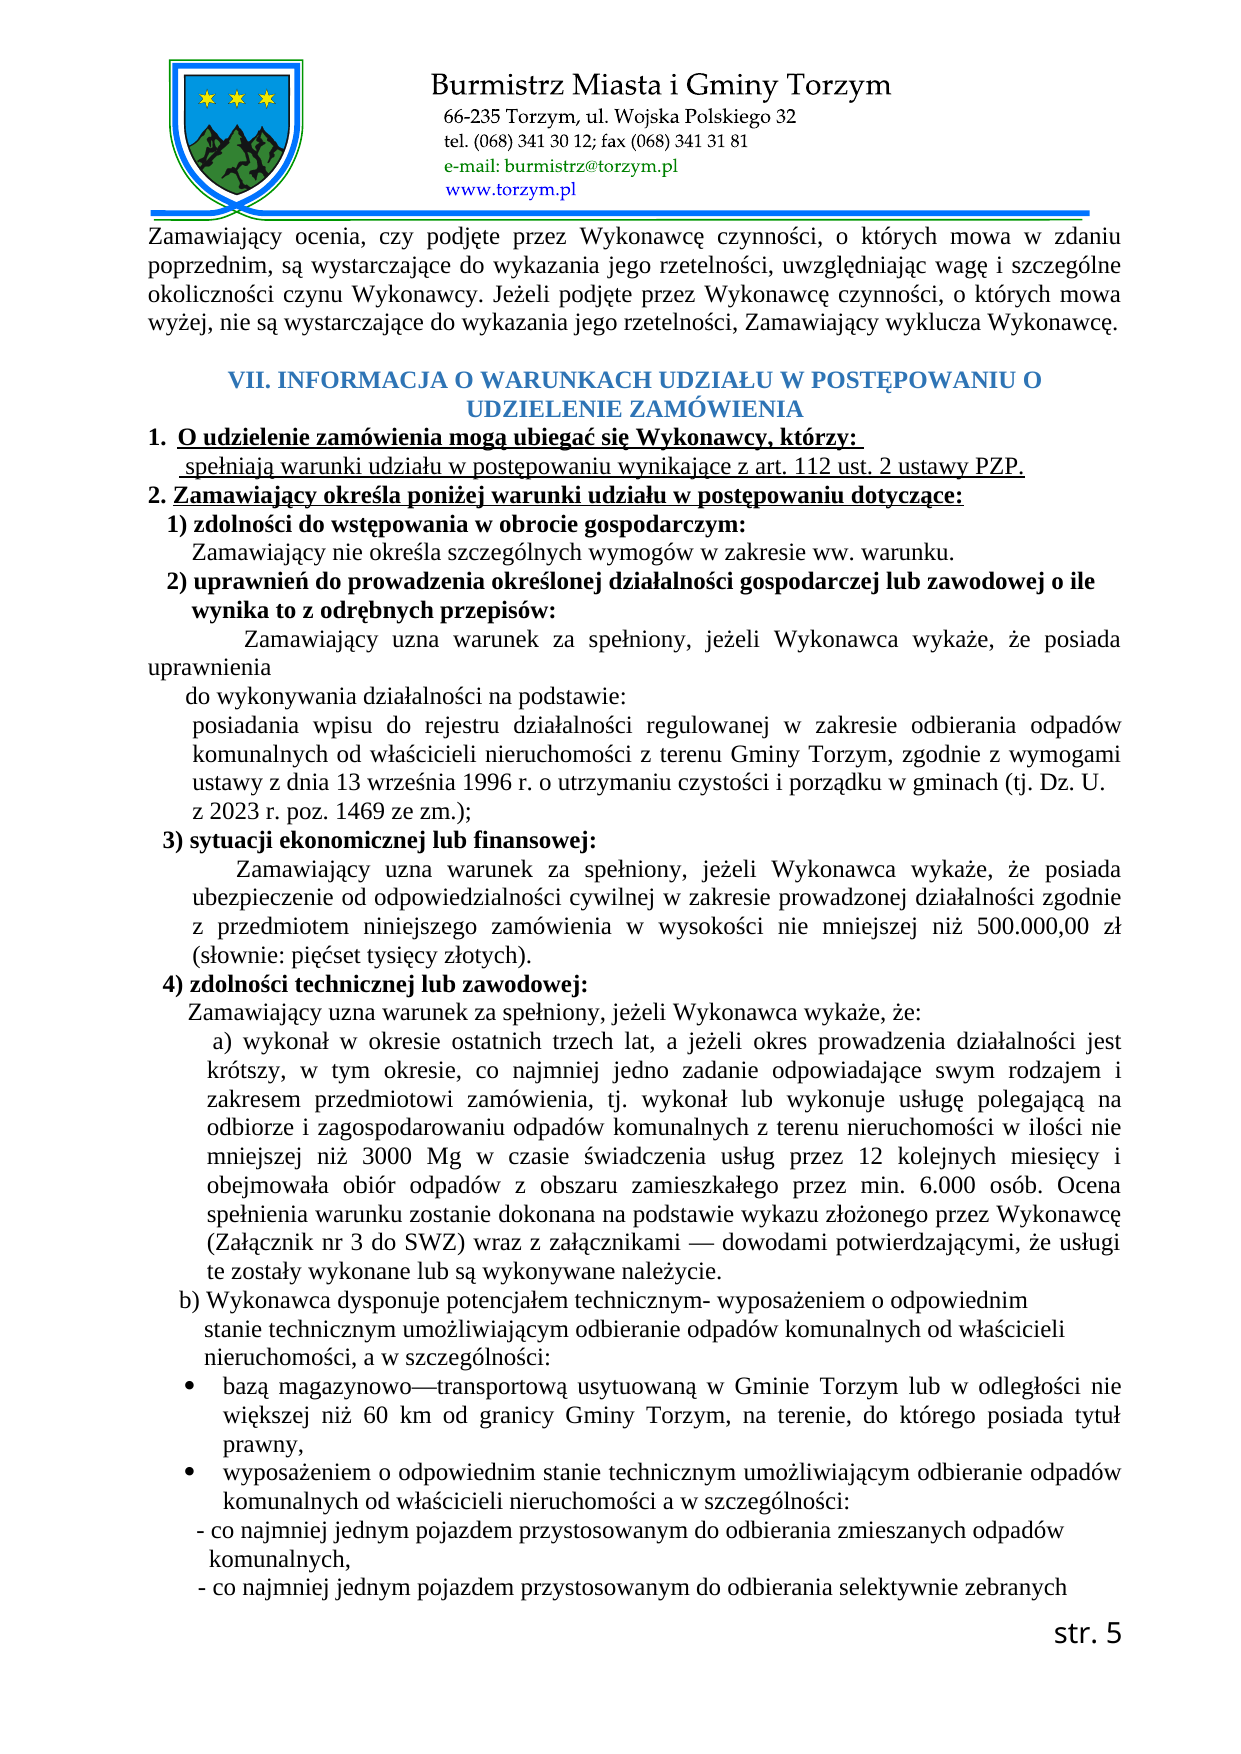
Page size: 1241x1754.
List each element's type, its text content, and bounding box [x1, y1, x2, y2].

text b) Wykonawca dysponuje potencjałem technicznym- wyposażeniem o odpowiednim [148, 1285, 1122, 1314]
list wyposażeniem o odpowiednim stanie technicznym umożliwiającym odbieranie odpadów komunalnych od właścicieli nieruchomości a w szczególności: [185, 1457, 1122, 1515]
text a) wykonał w okresie ostatnich trzech lat, a jeżeli okres prowadzenia działalności jest krótszy, w tym okresie, co najmniej jedno zadanie odpowiadające swym rodzajem i zakresem przedmiotowi zamówienia, tj. wykonał lub wykonuje usługę polegającą na odbiorze i zagospodarowaniu odpadów komunalnych z terenu nieruchomości w ilości nie mniejszej niż 3000 Mg w czasie świadczenia usług przez 12 kolejnych miesięcy i obejmowała obiór odpadów z obszaru zamieszkałego przez min. 6.000 osób. Ocena spełnienia warunku zostanie dokonana na podstawie wykazu złożonego przez Wykonawcę (Załącznik nr 3 do SWZ) wraz z załącznikami — dowodami potwierdzającymi, że usługi te zostały wykonane lub są wykonywane należycie. [148, 1026, 1122, 1285]
text z 2023 r. poz. 1469 ze zm.); [192, 796, 1122, 825]
text VII. INFORMACJA O WARUNKACH UDZIAŁU W POSTĘPOWANIU O UDZIELENIE ZAMÓWIENIA [148, 365, 1122, 422]
text 1) zdolności do wstępowania w obrocie gospodarczym: [148, 509, 1122, 537]
list bazą magazynowo—transportową usytuowaną w Gminie Torzym lub w odległości nie większej niż 60 km od granicy Gminy Torzym, na terenie, do którego posiada tytuł prawny, [185, 1371, 1122, 1457]
text komunalnych, [177, 1544, 1122, 1572]
text Zamawiający nie określa szczególnych wymogów w zakresie ww. warunku. [148, 537, 1122, 566]
list O udzielenie zamówienia mogą ubiegać się Wykonawcy, którzy: [148, 422, 1122, 451]
text do wykonywania działalności na podstawie: [148, 681, 1122, 710]
text 4) zdolności technicznej lub zawodowej: [148, 969, 1122, 997]
text Zamawiający uzna warunek za spełniony, jeżeli Wykonawca wykaże, że posiada ubezpieczenie od odpowiedzialności cywilnej w zakresie prowadzonej działalności zgodnie z przedmiotem niniejszego zamówienia w wysokości nie mniejszej niż 500.000,00 zł (słownie: pięćset tysięcy złotych). [162, 854, 1122, 969]
text spełniają warunki udziału w postępowaniu wynikające z art. 112 ust. 2 ustawy PZP. [148, 451, 1122, 480]
text posiadania wpisu do rejestru działalności regulowanej w zakresie odbierania odpadów komunalnych od właścicieli nieruchomości z terenu Gminy Torzym, zgodnie z wymogami ustawy z dnia 13 września 1996 r. o utrzymaniu czystości i porządku w gminach (tj. Dz. U. [192, 710, 1122, 796]
text stanie technicznym umożliwiającym odbieranie odpadów komunalnych od właścicieli [148, 1314, 1122, 1342]
text - co najmniej jednym pojazdem przystosowanym do odbierania zmieszanych odpadów [177, 1515, 1122, 1544]
text Zamawiający ocenia, czy podjęte przez Wykonawcę czynności, o których mowa w zdaniu poprzednim, są wystarczające do wykazania jego rzetelności, uwzględniając wagę i szczególne okoliczności czynu Wykonawcy. Jeżeli podjęte przez Wykonawcę czynności, o których mowa wyżej, nie są wystarczające do wykazania jego rzetelności, Zamawiający wyklucza Wykonawcę. [148, 221, 1122, 336]
text nieruchomości, a w szczególności: [148, 1342, 1122, 1371]
text Zamawiający uzna warunek za spełniony, jeżeli Wykonawca wykaże, że: [148, 997, 1122, 1026]
text - co najmniej jednym pojazdem przystosowanym do odbierania selektywnie zebranych [148, 1572, 1122, 1601]
text 2. Zamawiający określa poniżej warunki udziału w postępowaniu dotyczące: [148, 480, 1122, 509]
text Zamawiający uzna warunek za spełniony, jeżeli Wykonawca wykaże, że posiada uprawnienia [148, 624, 1122, 681]
text 3) sytuacji ekonomicznej lub finansowej: [162, 825, 1122, 854]
text wynika to z odrębnych przepisów: [148, 595, 1122, 624]
text 2) uprawnień do prowadzenia określonej działalności gospodarczej lub zawodowej o ile [148, 566, 1122, 595]
